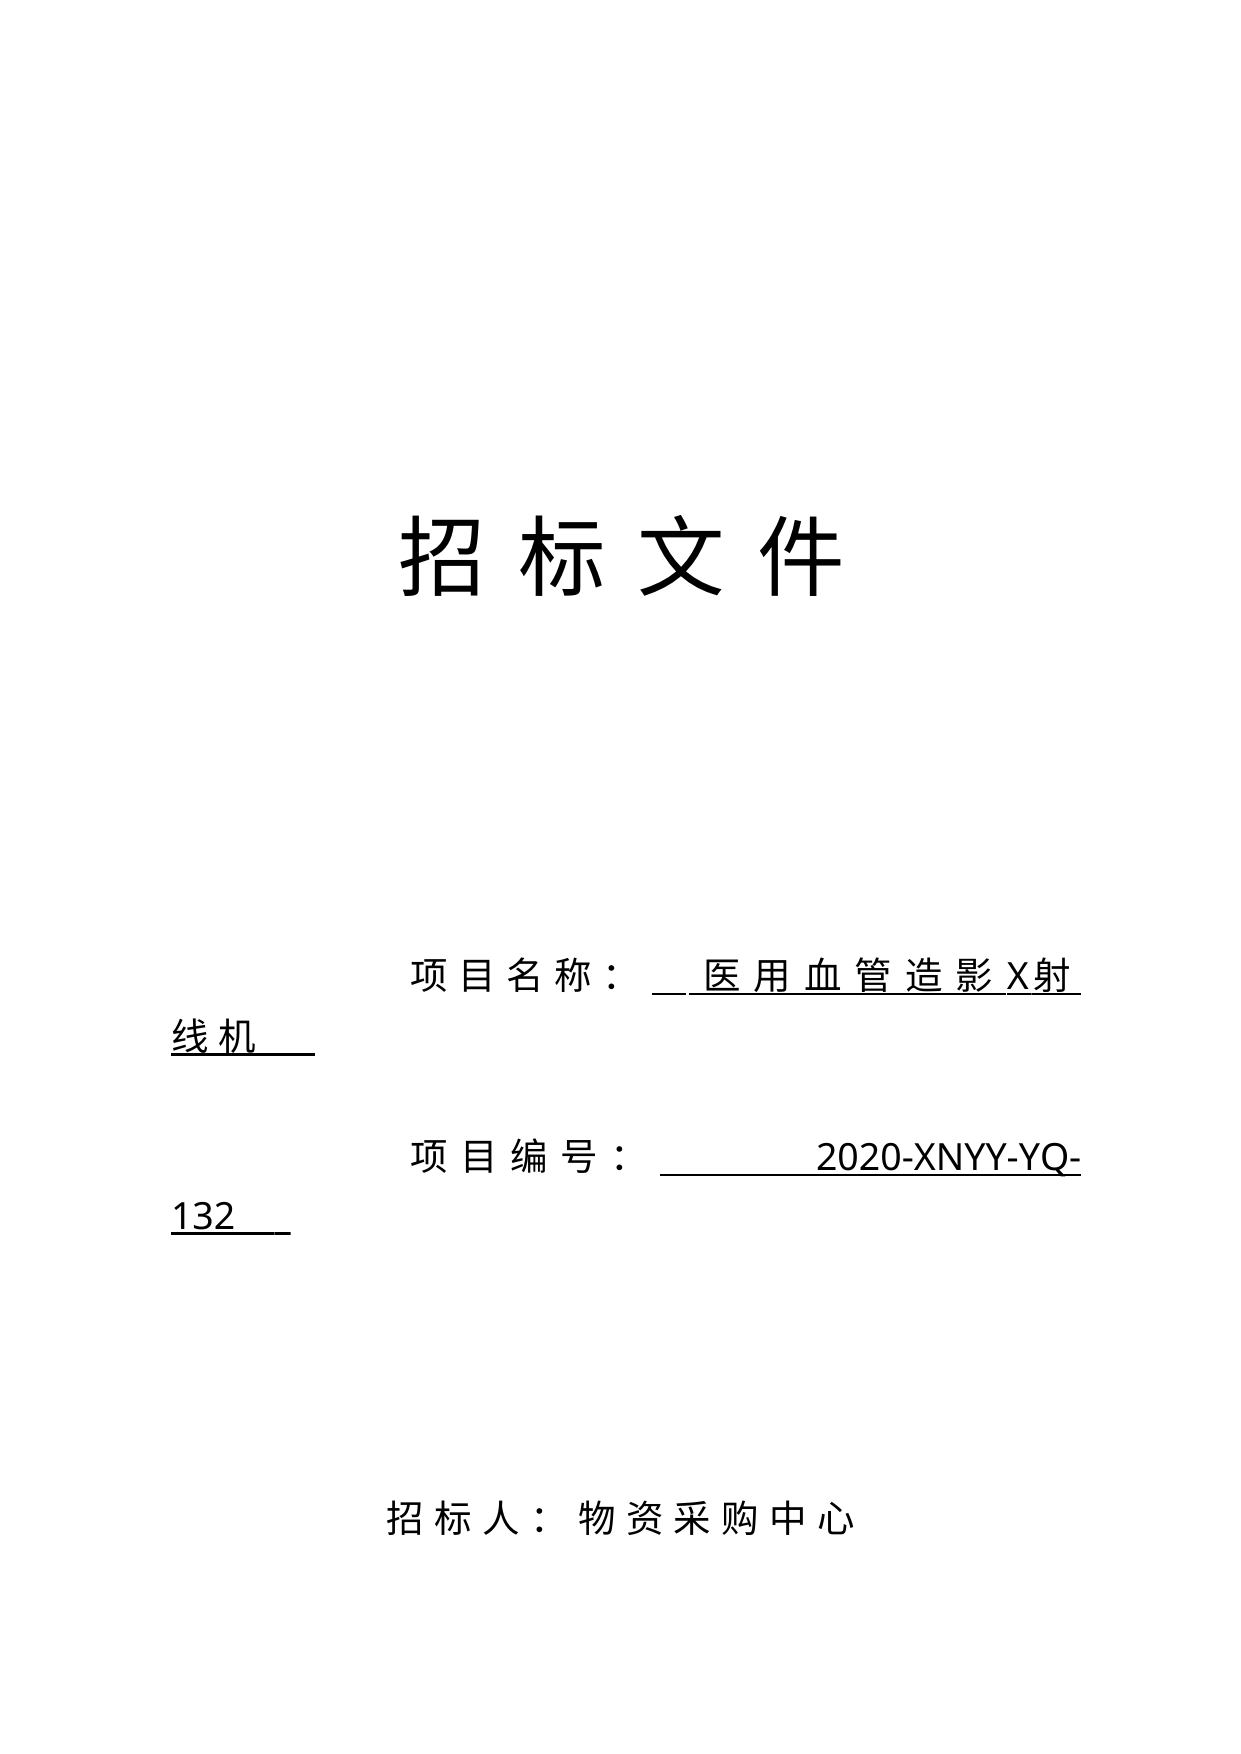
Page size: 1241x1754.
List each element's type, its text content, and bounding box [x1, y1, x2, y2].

text 项目编号： 2020-XNYY-YQ-132 [171, 1124, 1081, 1245]
text 项目名称： 医用血管造影X射线机 [171, 943, 1081, 1064]
text 招 标 文 件 [171, 461, 1081, 642]
text 招标人：物资采购中心 [171, 1486, 1081, 1546]
